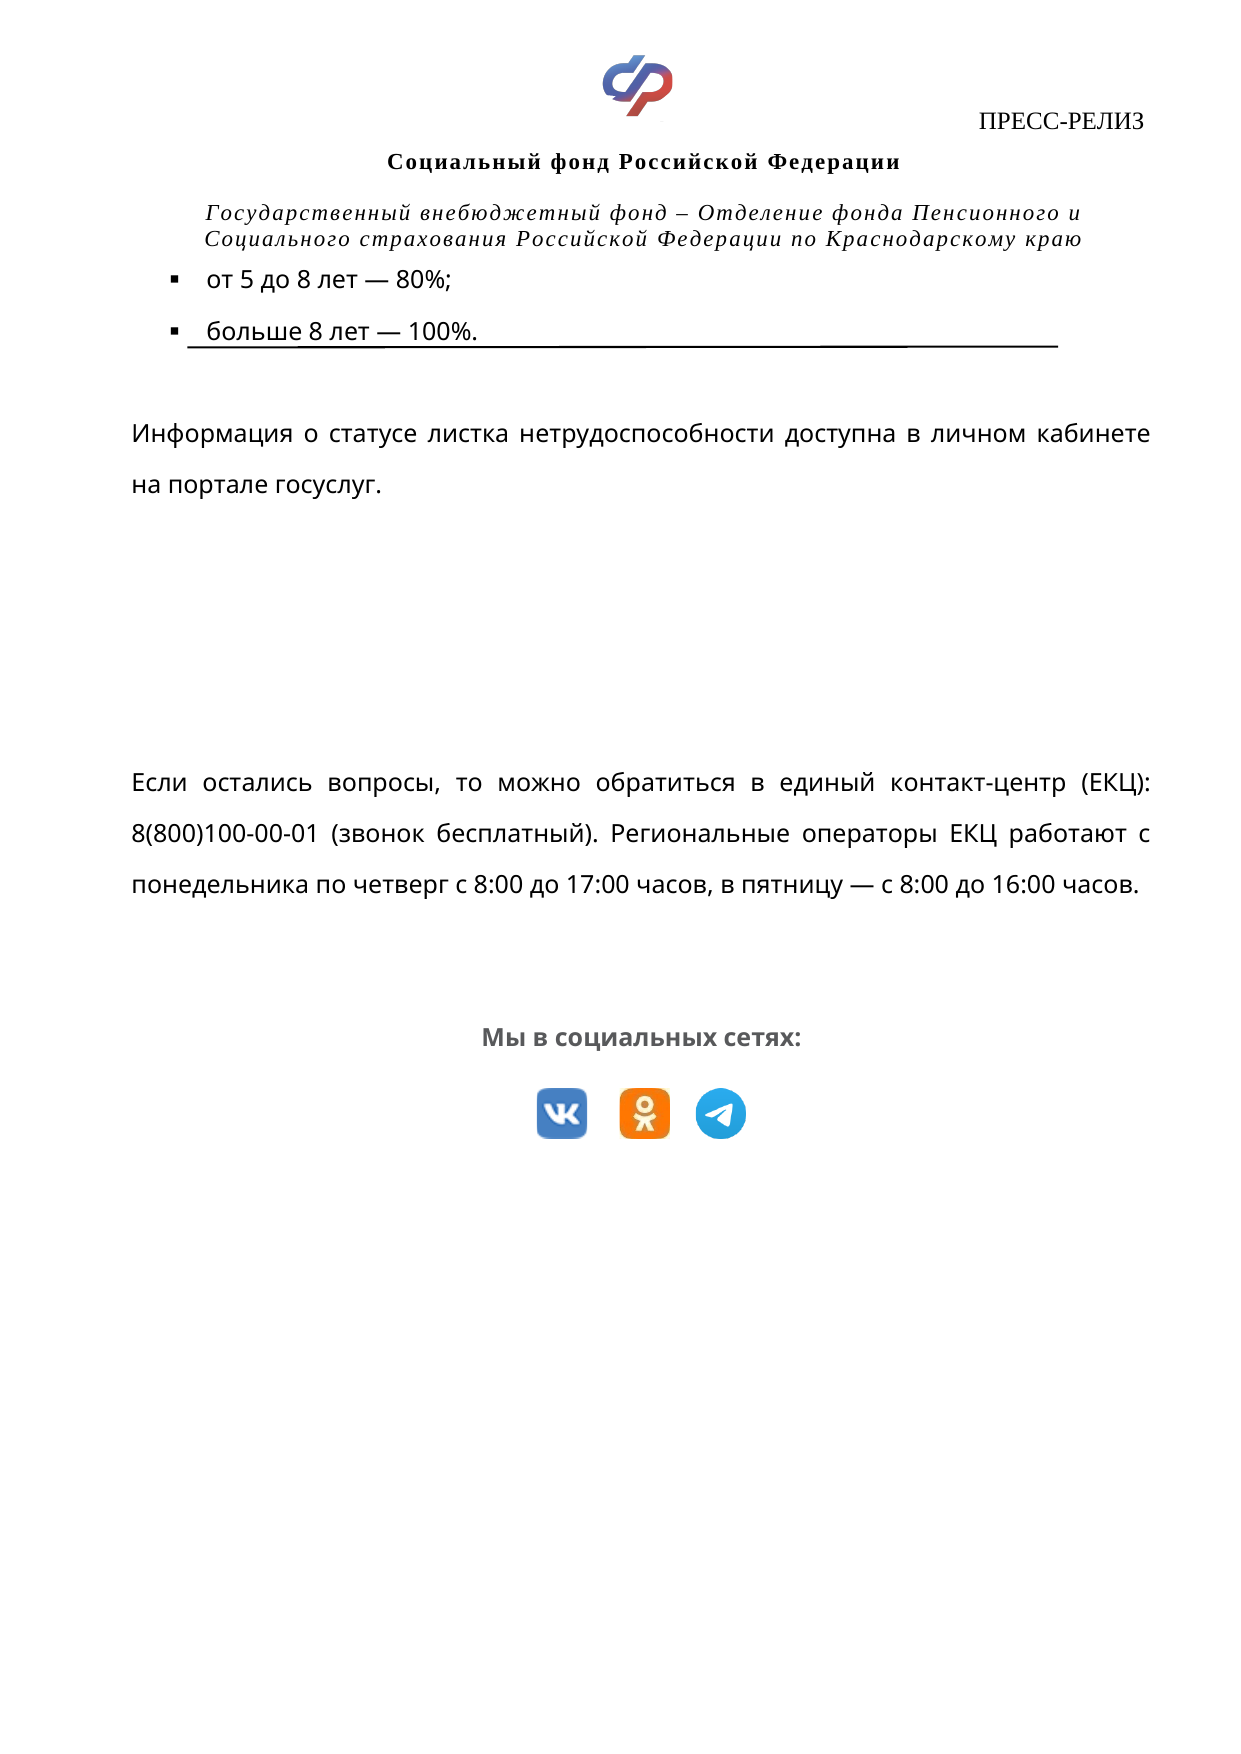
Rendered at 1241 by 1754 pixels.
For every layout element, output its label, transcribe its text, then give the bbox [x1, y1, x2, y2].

picture [695, 1088, 746, 1139]
text Информация о статусе листка нетрудоспособности доступна в личном кабинете на портале госуслуг. [131, 415, 1152, 500]
list от 5 до 8 лет — 80%; [169, 262, 1152, 296]
text Если остались вопросы, то можно обратиться в единый контакт-центр (ЕКЦ): 8(800)100-00-01 (звонок бесплатный). Региональные операторы ЕКЦ работают с понедельника по четверг с 8:00 до 17:00 часов, в пятницу — с 8:00 до 16:00 часов. [131, 765, 1152, 901]
text Мы в социальных сетях: [131, 1020, 1152, 1054]
picture [619, 1088, 670, 1139]
list больше 8 лет — 100%. [169, 313, 1152, 347]
picture [536, 1088, 588, 1139]
picture [594, 53, 673, 121]
